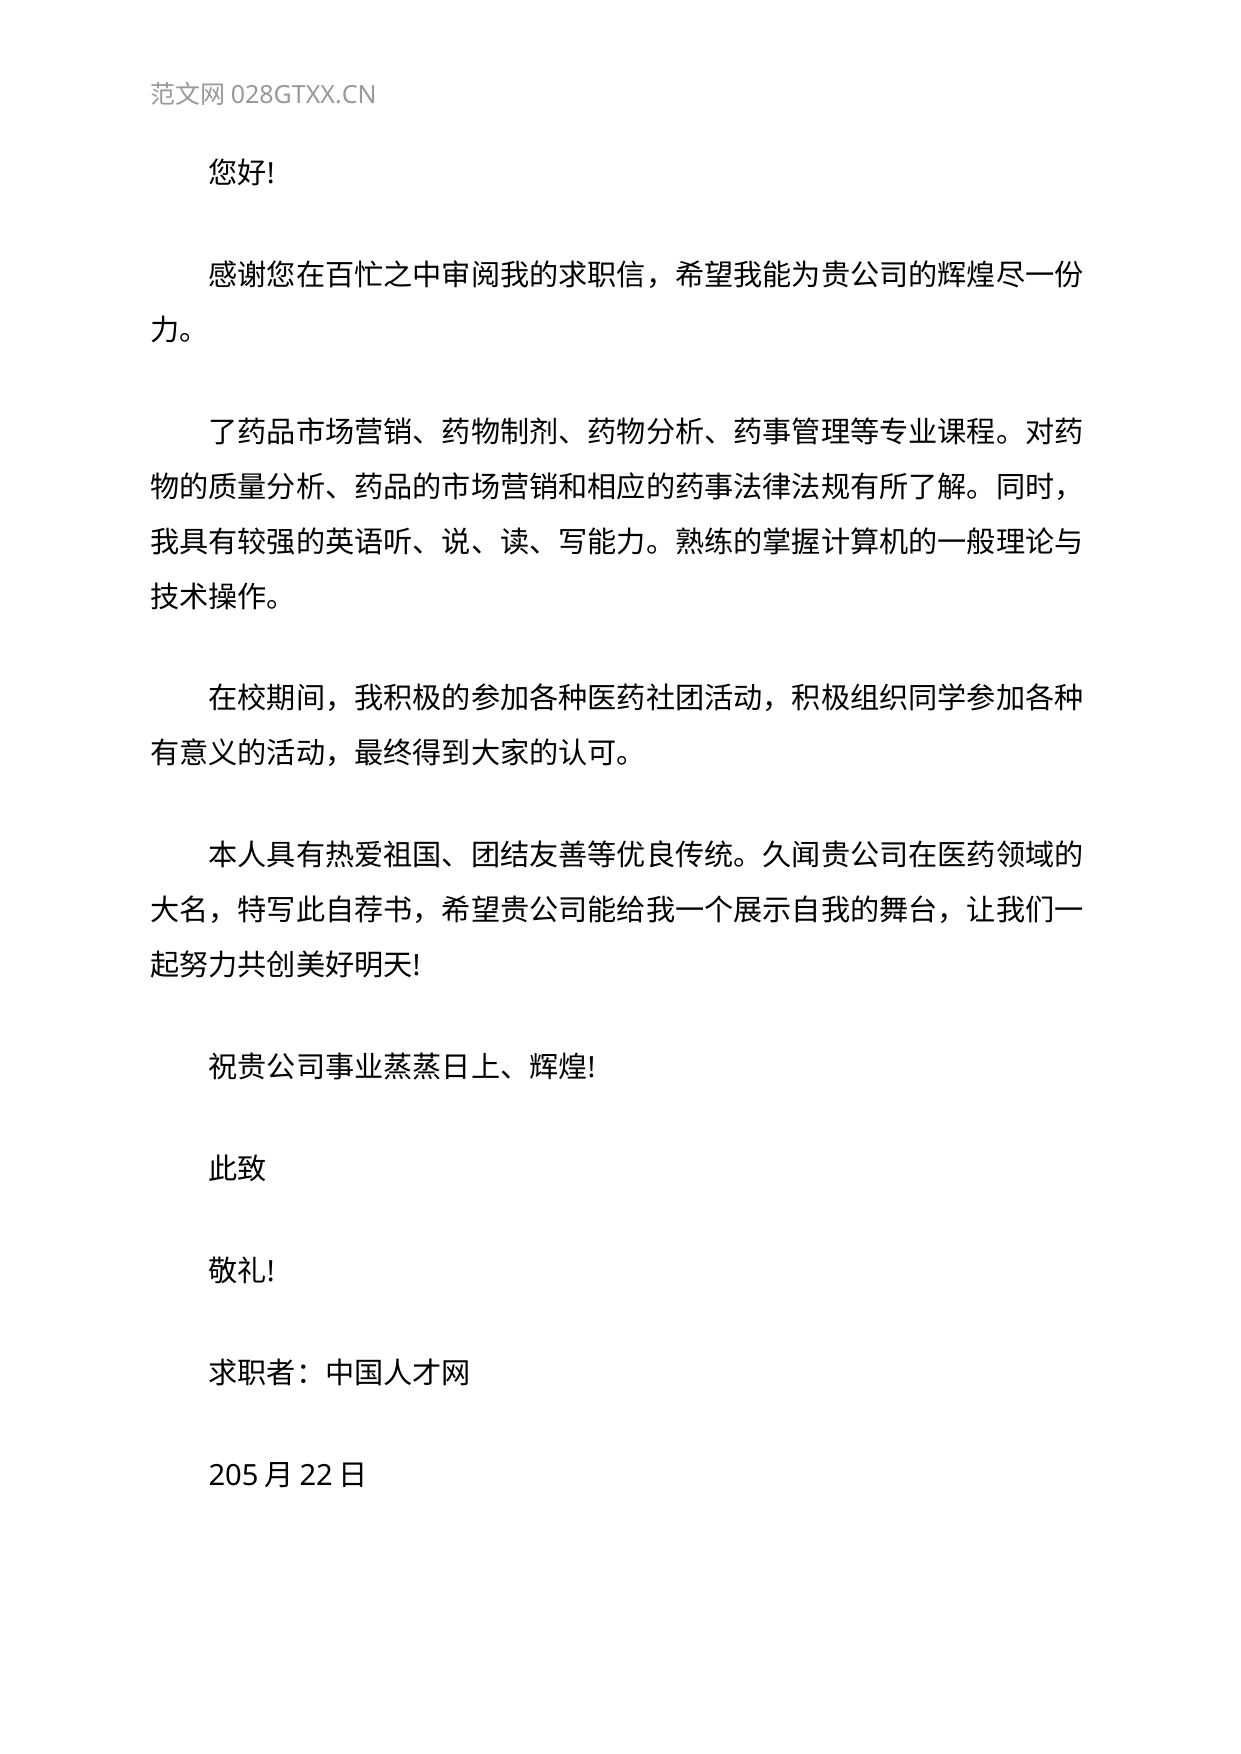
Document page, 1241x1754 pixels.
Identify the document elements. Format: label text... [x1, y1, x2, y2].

text 您好! [150, 150, 1090, 192]
text 了药品市场营销、药物制剂、药物分析、药事管理等专业课程。对药物的质量分析、药品的市场营销和相应的药事法律法规有所了解。同时，我具有较强的英语听、说、读、写能力。熟练的掌握计算机的一般理论与技术操作。 [150, 409, 1090, 616]
text 205月22日 [150, 1451, 1090, 1493]
text 敬礼! [150, 1247, 1090, 1290]
text 祝贵公司事业蒸蒸日上、辉煌! [150, 1043, 1090, 1086]
text 此致 [150, 1146, 1090, 1188]
text 在校期间，我积极的参加各种医药社团活动，积极组织同学参加各种有意义的活动，最终得到大家的认可。 [150, 675, 1090, 772]
text 本人具有热爱祖国、团结友善等优良传统。久闻贵公司在医药领域的大名，特写此自荐书，希望贵公司能给我一个展示自我的舞台，让我们一起努力共创美好明天! [150, 832, 1090, 984]
text 感谢您在百忙之中审阅我的求职信，希望我能为贵公司的辉煌尽一份力。 [150, 252, 1090, 349]
text 求职者：中国人才网 [150, 1349, 1090, 1392]
